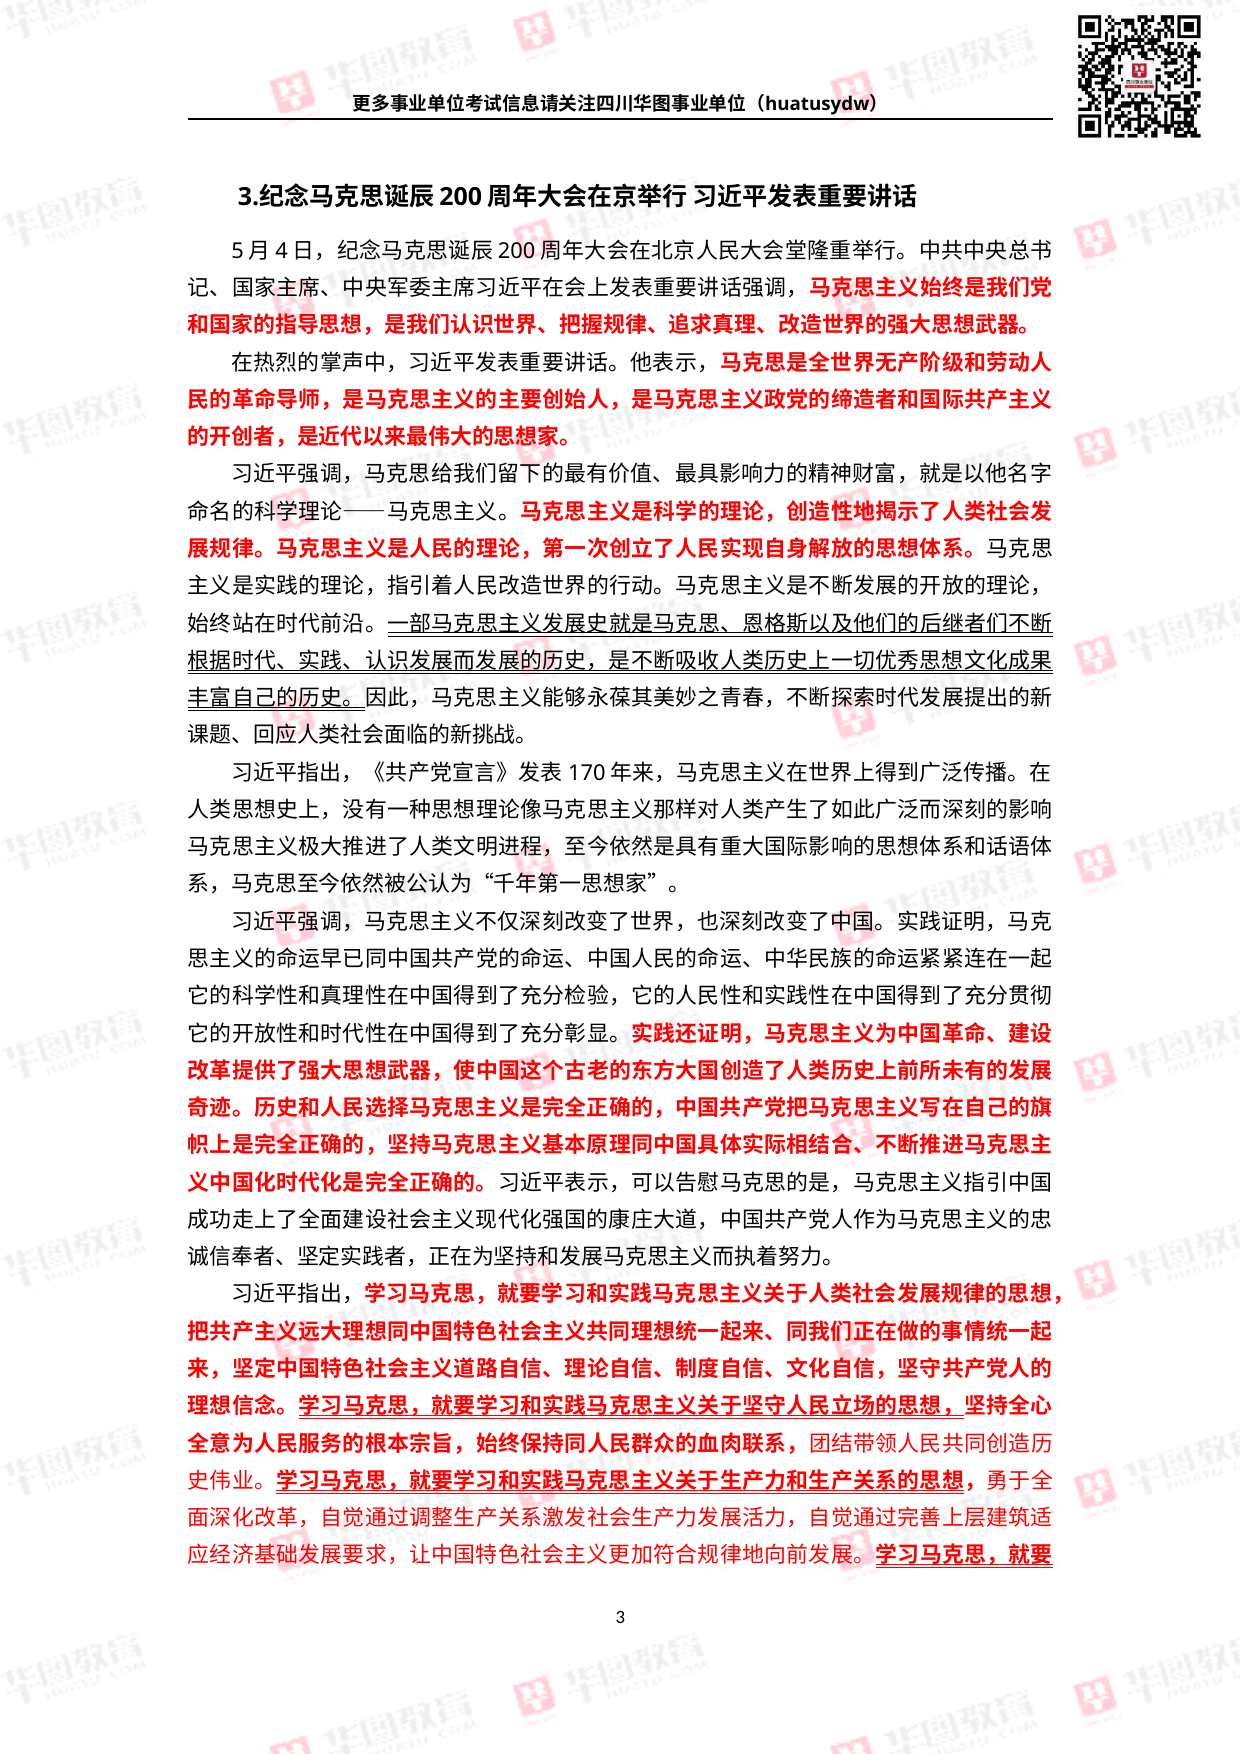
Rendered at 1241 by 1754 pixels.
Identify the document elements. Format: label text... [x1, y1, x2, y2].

text 在热烈的掌声中，习近平发表重要讲话。他表示，马克思是全世界无产阶级和劳动人民的革命导师，是马克思主义的主要创始人，是马克思主义政党的缔造者和国际共产主义的开创者，是近代以来最伟大的思想家。 [187, 344, 1053, 451]
text 习近平强调，马克思主义不仅深刻改变了世界，也深刻改变了中国。实践证明，马克思主义的命运早已同中国共产党的命运、中国人民的命运、中华民族的命运紧紧连在一起，它的科学性和真理性在中国得到了充分检验，它的人民性和实践性在中国得到了充分贯彻，它的开放性和时代性在中国得到了充分彰显。实践还证明，马克思主义为中国革命、建设、改革提供了强大思想武器，使中国这个古老的东方大国创造了人类历史上前所未有的发展奇迹。历史和人民选择马克思主义是完全正确的，中国共产党把马克思主义写在自己的旗帜上是完全正确的，坚持马克思主义基本原理同中国具体实际相结合、不断推进马克思主义中国化时代化是完全正确的。习近平表示，可以告慰马克思的是，马克思主义指引中国成功走上了全面建设社会主义现代化强国的康庄大道，中国共产党人作为马克思主义的忠诚信奉者、坚定实践者，正在为坚持和发展马克思主义而执着努力。 [187, 903, 1053, 1271]
text 习近平强调，马克思给我们留下的最有价值、最具影响力的精神财富，就是以他名字命名的科学理论——马克思主义。马克思主义是科学的理论，创造性地揭示了人类社会发展规律。马克思主义是人民的理论，第一次创立了人民实现自身解放的思想体系。马克思主义是实践的理论，指引着人民改造世界的行动。马克思主义是不断发展的开放的理论，始终站在时代前沿。一部马克思主义发展史就是马克思、恩格斯以及他们的后继者们不断根据时代、实践、认识发展而发展的历史，是不断吸收人类历史上一切优秀思想文化成果丰富自己的历史。因此，马克思主义能够永葆其美妙之青春，不断探索时代发展提出的新课题、回应人类社会面临的新挑战。 [187, 456, 1053, 670]
text 3.纪念马克思诞辰200周年大会在京举行 习近平发表重要讲话 [187, 162, 1053, 227]
text 5月4日，纪念马克思诞辰200周年大会在北京人民大会堂隆重举行。中共中央总书记、国家主席、中央军委主席习近平在会上发表重要讲话强调，马克思主义始终是我们党和国家的指导思想，是我们认识世界、把握规律、追求真理、改造世界的强大思想武器。 [187, 232, 1053, 339]
text 习近平指出，《共产党宣言》发表170年来，马克思主义在世界上得到广泛传播。在人类思想史上，没有一种思想理论像马克思主义那样对人类产生了如此广泛而深刻的影响。马克思主义极大推进了人类文明进程，至今依然是具有重大国际影响的思想体系和话语体系，马克思至今依然被公认为“千年第一思想家”。 [187, 754, 1053, 898]
picture [1068, 6, 1206, 143]
text 习近平强调，马克思给我们留下的最有价值、最具影响力的精神财富，就是以他名字命名的科学理论——马克思主义。马克思主义是科学的理论，创造性地揭示了人类社会发展规律。马克思主义是人民的理论，第一次创立了人民实现自身解放的思想体系。马克思主义是实践的理论，指引着人民改造世界的行动。马克思主义是不断发展的开放的理论，始终站在时代前沿。一部马克思主义发展史就是马克思、恩格斯以及他们的后继者们不断根据时代、实践、认识发展而发展的历史，是不断吸收人类历史上一切优秀思想文化成果丰富自己的历史。因此，马克思主义能够永葆其美妙之青春，不断探索时代发展提出的新课题、回应人类社会面临的新挑战。 [187, 674, 1053, 749]
